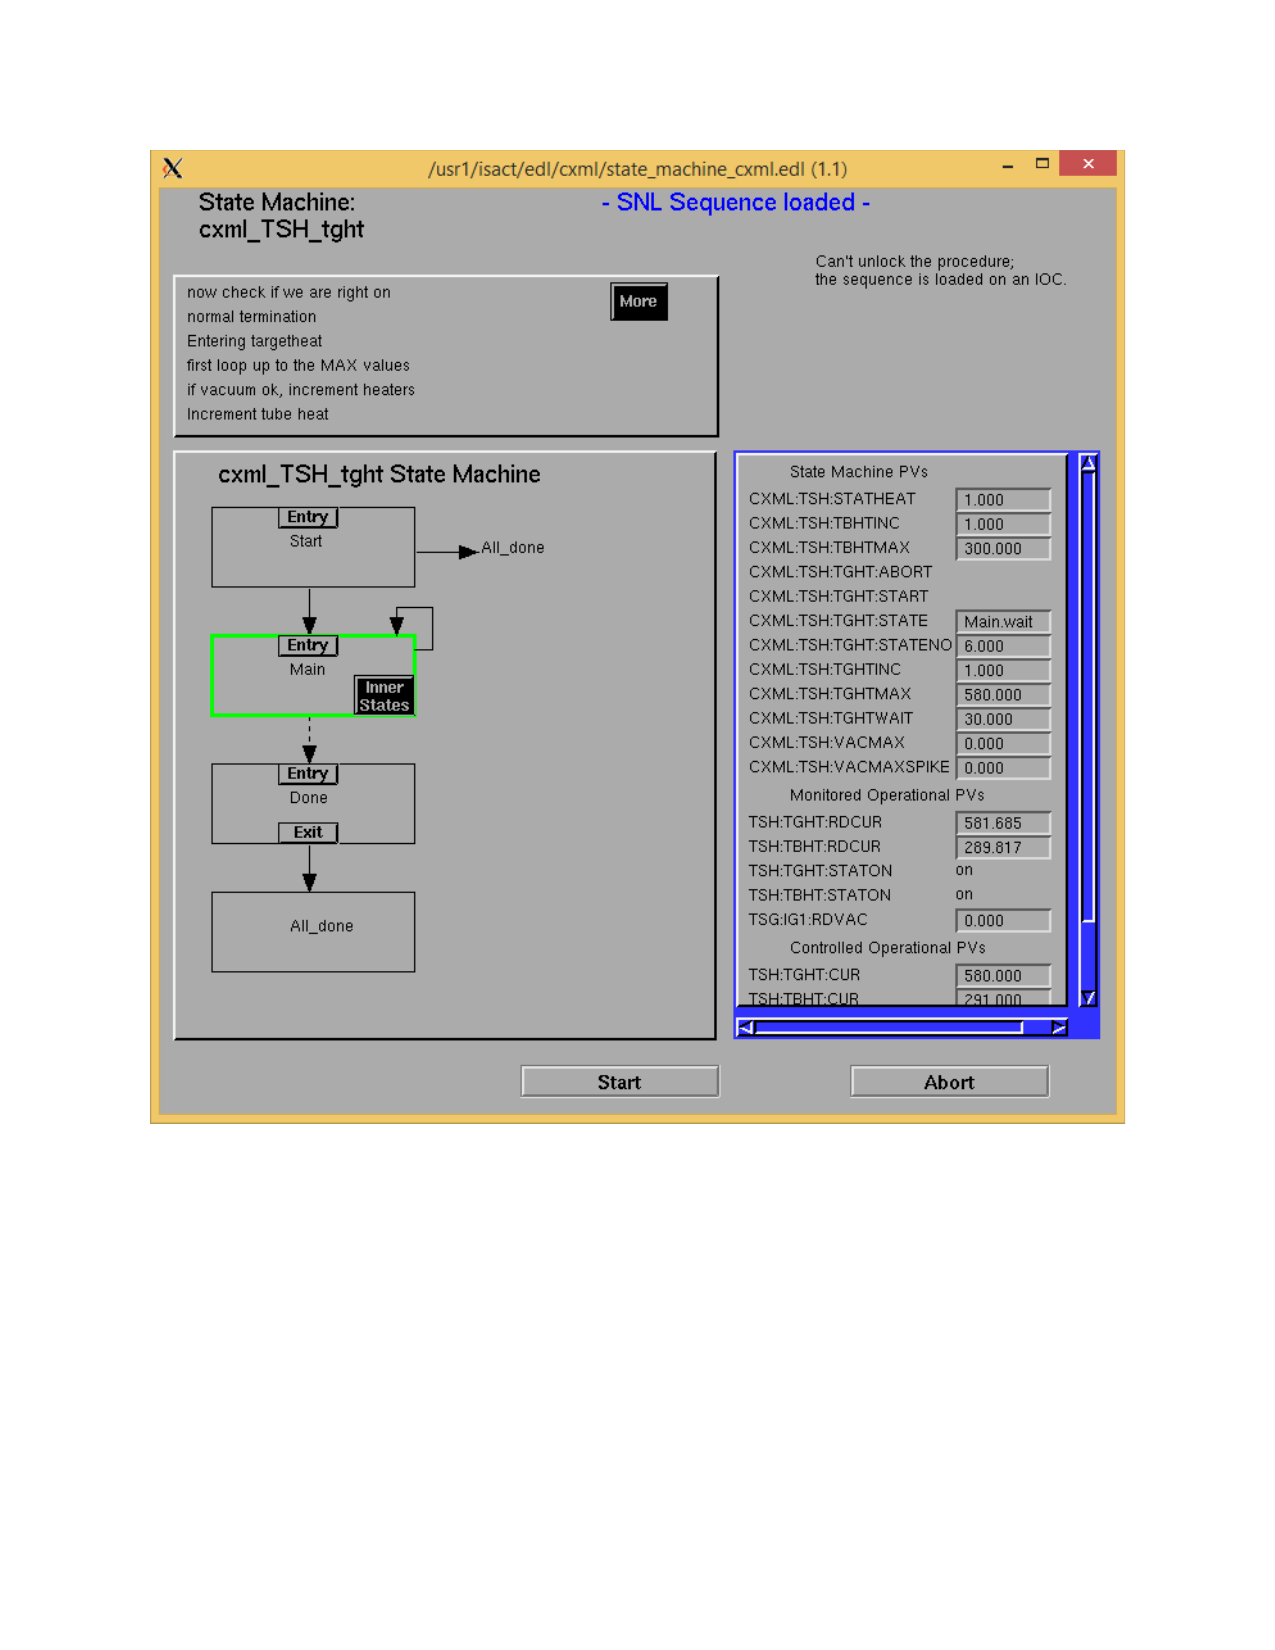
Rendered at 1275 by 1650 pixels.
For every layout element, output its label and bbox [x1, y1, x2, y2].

picture [150, 150, 1125, 1124]
